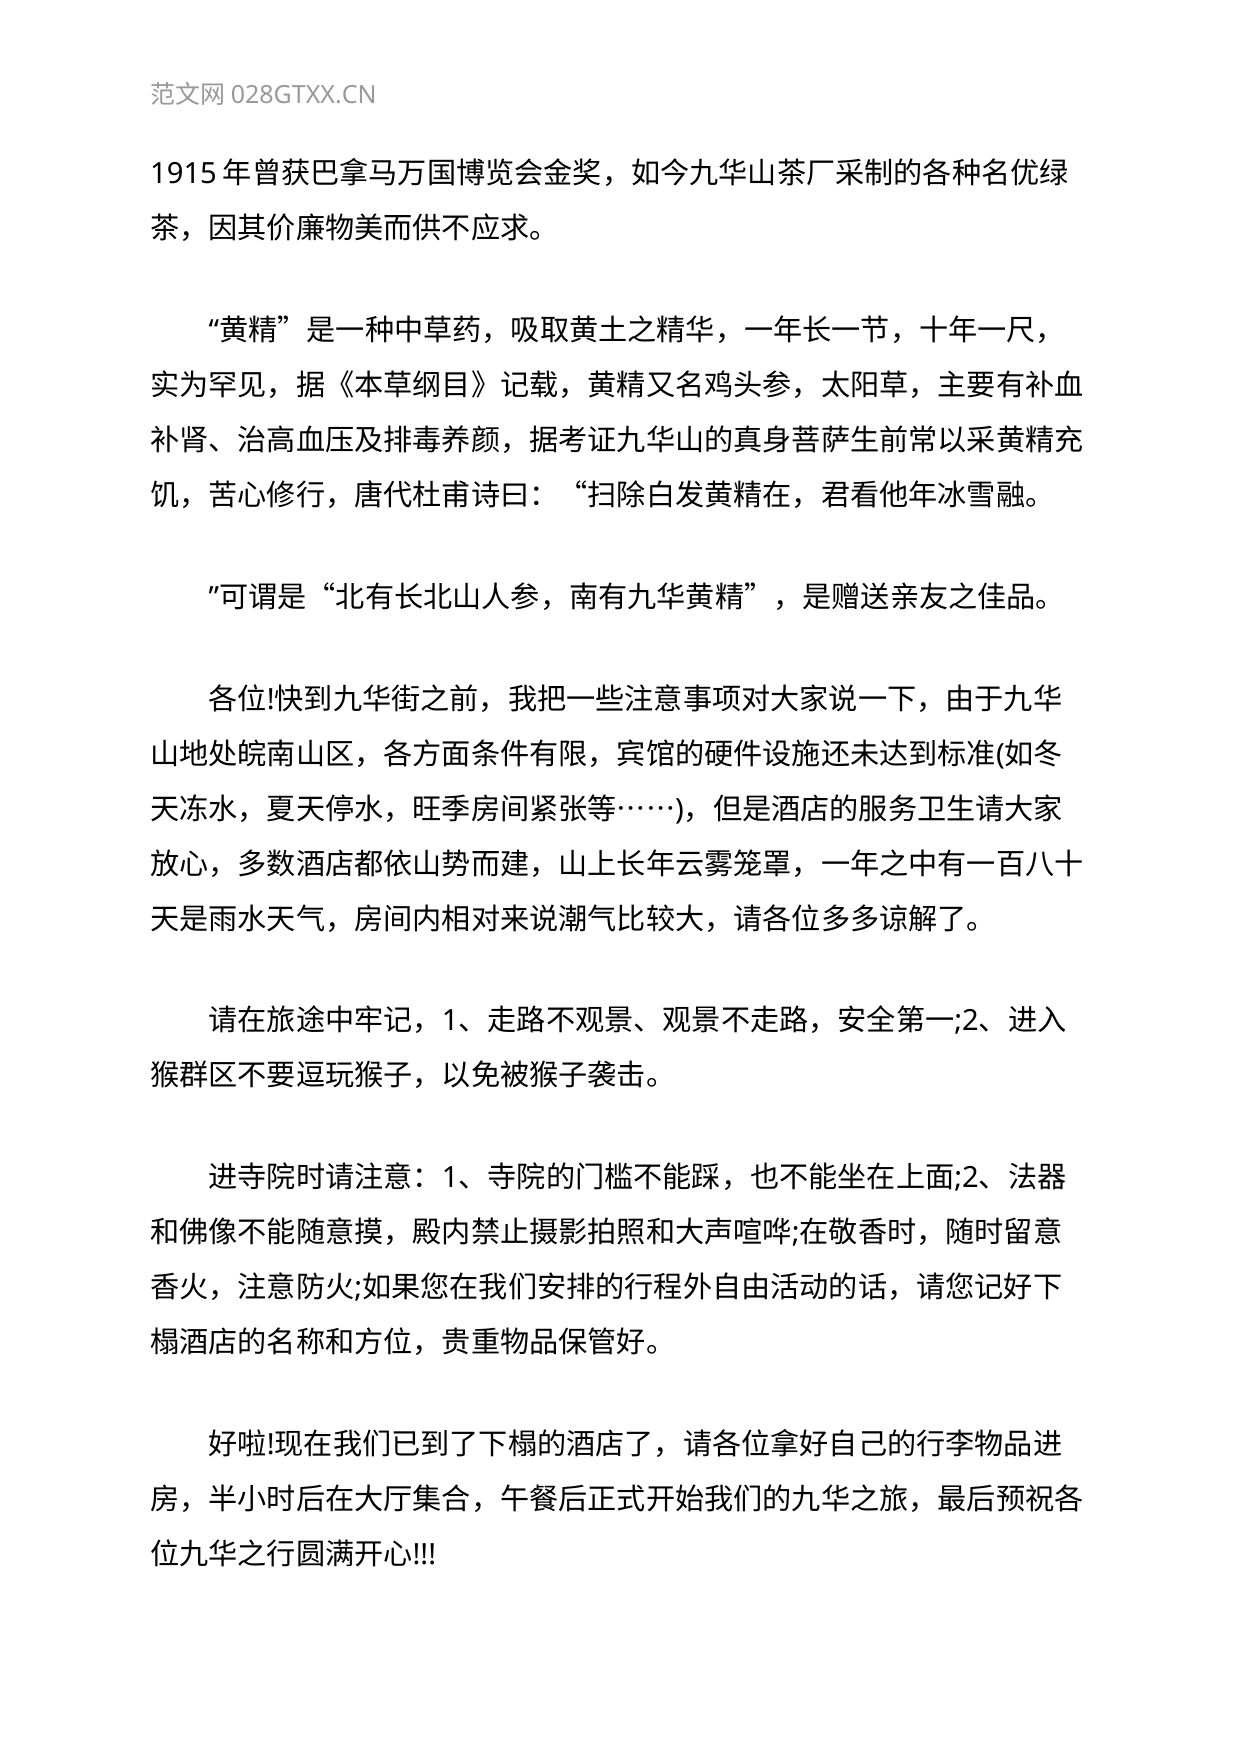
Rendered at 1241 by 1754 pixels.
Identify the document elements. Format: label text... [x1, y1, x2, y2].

text 好啦!现在我们已到了下榻的酒店了，请各位拿好自己的行李物品进房，半小时后在大厅集合，午餐后正式开始我们的九华之旅，最后预祝各位九华之行圆满开心!!! [150, 1421, 1090, 1573]
text “黄精”是一种中草药，吸取黄土之精华，一年长一节，十年一尺，实为罕见，据《本草纲目》记载，黄精又名鸡头参，太阳草，主要有补血补肾、治高血压及排毒养颜，据考证九华山的真身菩萨生前常以采黄精充饥，苦心修行，唐代杜甫诗曰：“扫除白发黄精在，君看他年冰雪融。 [150, 307, 1090, 514]
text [150, 150, 1090, 247]
text ”可谓是“北有长北山人参，南有九华黄精”，是赠送亲友之佳品。 [150, 573, 1090, 616]
text 各位!快到九华街之前，我把一些注意事项对大家说一下，由于九华山地处皖南山区，各方面条件有限，宾馆的硬件设施还未达到标准(如冬天冻水，夏天停水，旺季房间紧张等……)，但是酒店的服务卫生请大家放心，多数酒店都依山势而建，山上长年云雾笼罩，一年之中有一百八十天是雨水天气，房间内相对来说潮气比较大，请各位多多谅解了。 [150, 675, 1090, 937]
text 进寺院时请注意：1、寺院的门槛不能踩，也不能坐在上面;2、法器和佛像不能随意摸，殿内禁止摄影拍照和大声喧哗;在敬香时，随时留意香火，注意防火;如果您在我们安排的行程外自由活动的话，请您记好下榻酒店的名称和方位，贵重物品保管好。 [150, 1154, 1090, 1361]
text 请在旅途中牢记，1、走路不观景、观景不走路，安全第一;2、进入猴群区不要逗玩猴子，以免被猴子袭击。 [150, 997, 1090, 1094]
